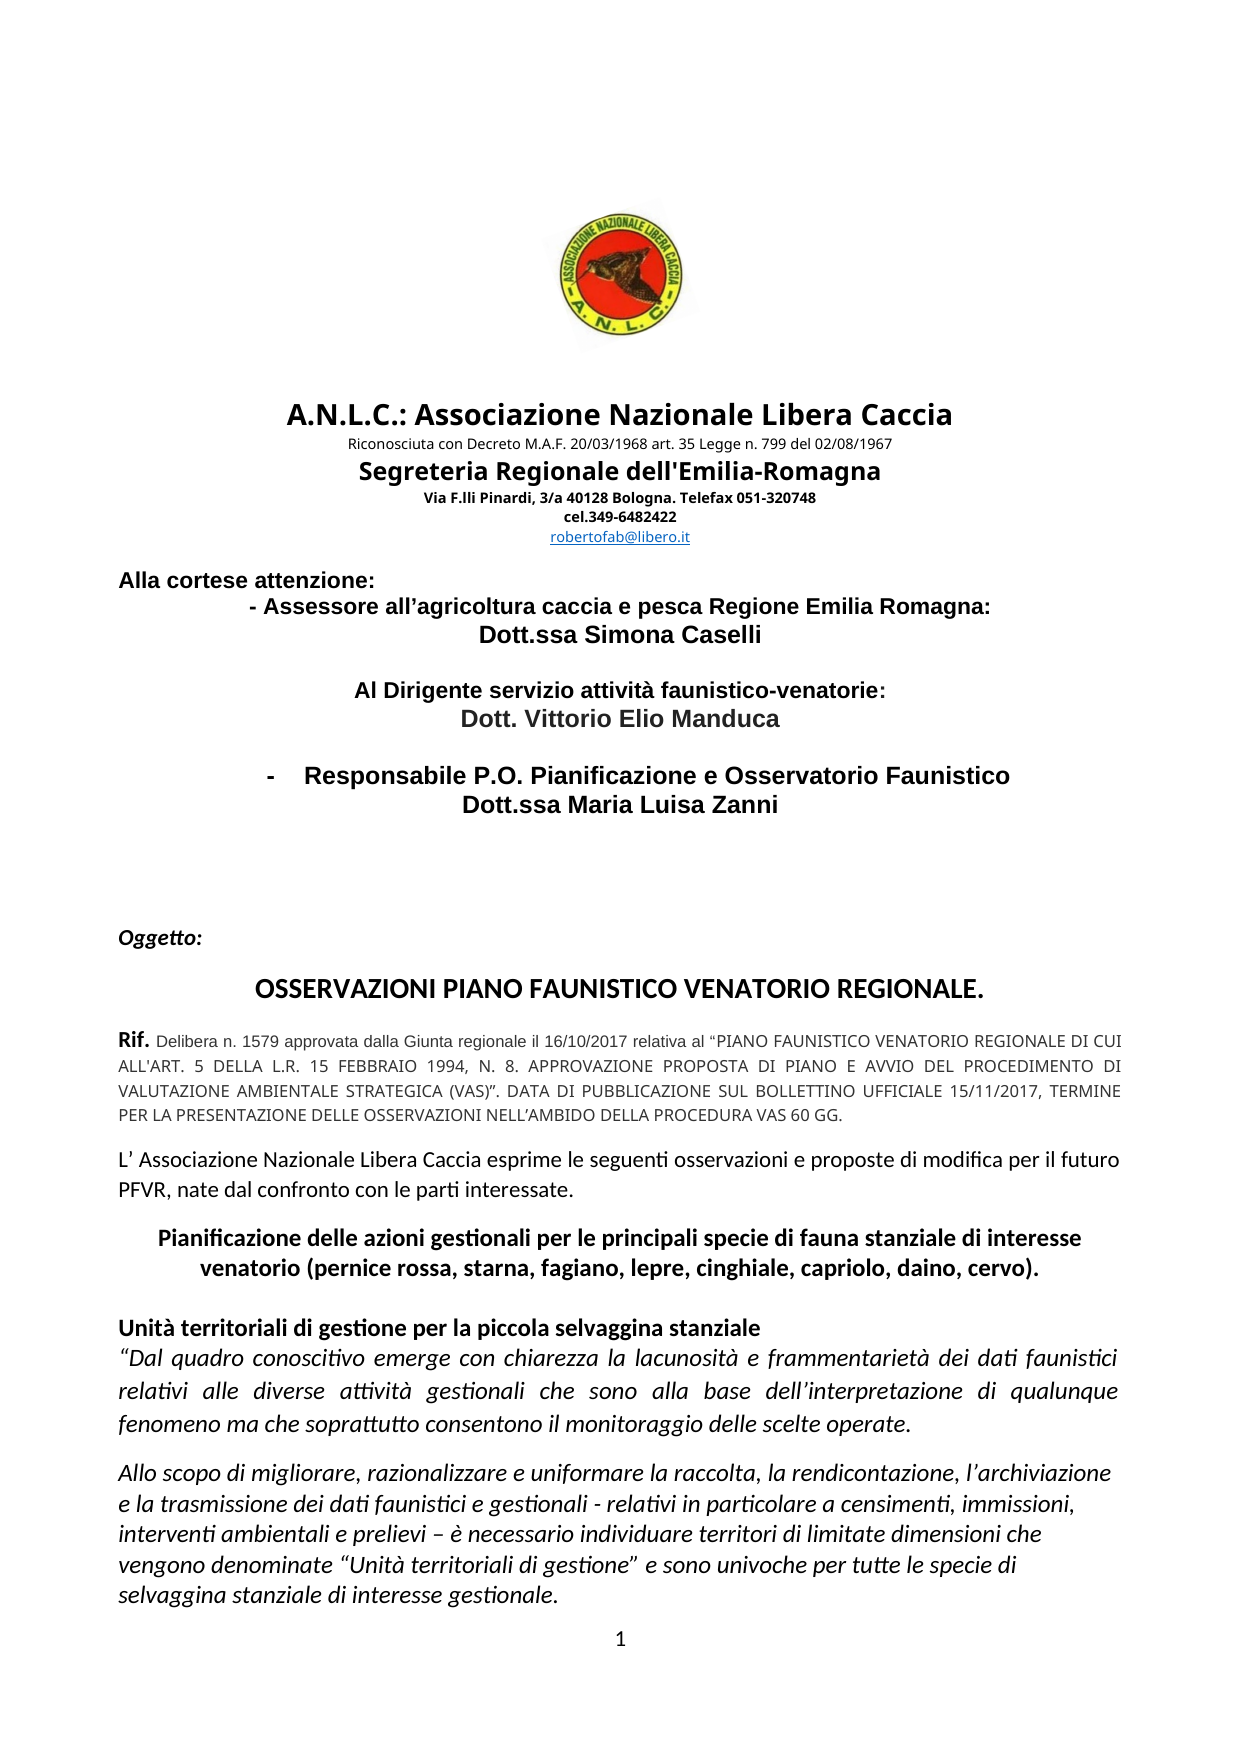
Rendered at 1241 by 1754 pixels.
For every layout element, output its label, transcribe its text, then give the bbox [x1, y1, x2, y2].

text Al Dirigente servizio attività faunistico-venatorie: [118, 677, 1122, 703]
text e la trasmissione dei dati faunistici e gestionali - relativi in particolare a censimenti, immissioni, [118, 1488, 1122, 1519]
text A.N.L.C.: Associazione Nazionale Libera Caccia [118, 394, 1122, 433]
text Rif. Delibera n. 1579 approvata dalla Giunta regionale il 16/10/2017 relativa al “PIANO FAUNISTICO VENATORIO REGIONALE DI CUI ALL'ART. 5 DELLA L.R. 15 FEBBRAIO 1994, N. 8. APPROVAZIONE PROPOSTA DI PIANO E AVVIO DEL PROCEDIMENTO DI VALUTAZIONE AMBIENTALE STRATEGICA (VAS)”. DATA DI PUBBLICAZIONE SUL BOLLETTINO UFFICIALE 15/11/2017, TERMINE PER LA PRESENTAZIONE DELLE OSSERVAZIONI NELL’AMBIDO DELLA PROCEDURA VAS 60 GG. [118, 1025, 1122, 1126]
text vengono denominate “Unità territoriali di gestione” e sono univoche per tutte le specie di [118, 1549, 1122, 1580]
text interventi ambientali e prelievi – è necessario individuare territori di limitate dimensioni che [118, 1519, 1122, 1549]
text Unità territoriali di gestione per la piccola selvaggina stanziale [118, 1312, 1122, 1342]
text selvaggina stanziale di interesse gestionale. [118, 1580, 1122, 1610]
text Oggetto: [118, 923, 1122, 951]
text Dott. Vittorio Elio Manduca [118, 703, 1122, 732]
text Via F.lli Pinardi, 3/a 40128 Bologna. Telefax 051-320748 [118, 487, 1122, 507]
text Dott.ssa Maria Luisa Zanni [118, 790, 1122, 818]
text Segreteria Regionale dell'Emilia-Romagna [118, 453, 1122, 487]
text Riconosciuta con Decreto M.A.F. 20/03/1968 art. 35 Legge n. 799 del 02/08/1967 [118, 433, 1122, 453]
text “Dal quadro conoscitivo emerge con chiarezza la lacunosità e frammentarietà dei dati faunistici relativi alle diverse attività gestionali che sono alla base dell’interpretazione di qualunque fenomeno ma che soprattutto consentono il monitoraggio delle scelte operate. [118, 1342, 1122, 1438]
text cel.349-6482422 [118, 507, 1122, 527]
list Responsabile P.O. Pianificazione e Osservatorio Faunistico [156, 761, 1122, 790]
text L’ Associazione Nazionale Libera Caccia esprime le seguenti osservazioni e proposte di modifica per il futuro PFVR, nate dal confronto con le parti interessate. [118, 1145, 1122, 1203]
text - Assessore all’agricoltura caccia e pesca Regione Emilia Romagna: [118, 593, 1122, 620]
picture [541, 197, 700, 353]
text Dott.ssa Simona Caselli [118, 620, 1122, 648]
text Allo scopo di migliorare, razionalizzare e uniformare la raccolta, la rendicontazione, l’archiviazione [118, 1458, 1122, 1488]
text OSSERVAZIONI PIANO FAUNISTICO VENATORIO REGIONALE. [118, 970, 1122, 1005]
text Pianificazione delle azioni gestionali per le principali specie di fauna stanziale di interesse venatorio (pernice rossa, starna, fagiano, lepre, cinghiale, capriolo, daino, cervo). [118, 1222, 1122, 1283]
text Alla cortese attenzione: [118, 567, 1122, 593]
text robertofab@libero.it [118, 527, 1122, 547]
